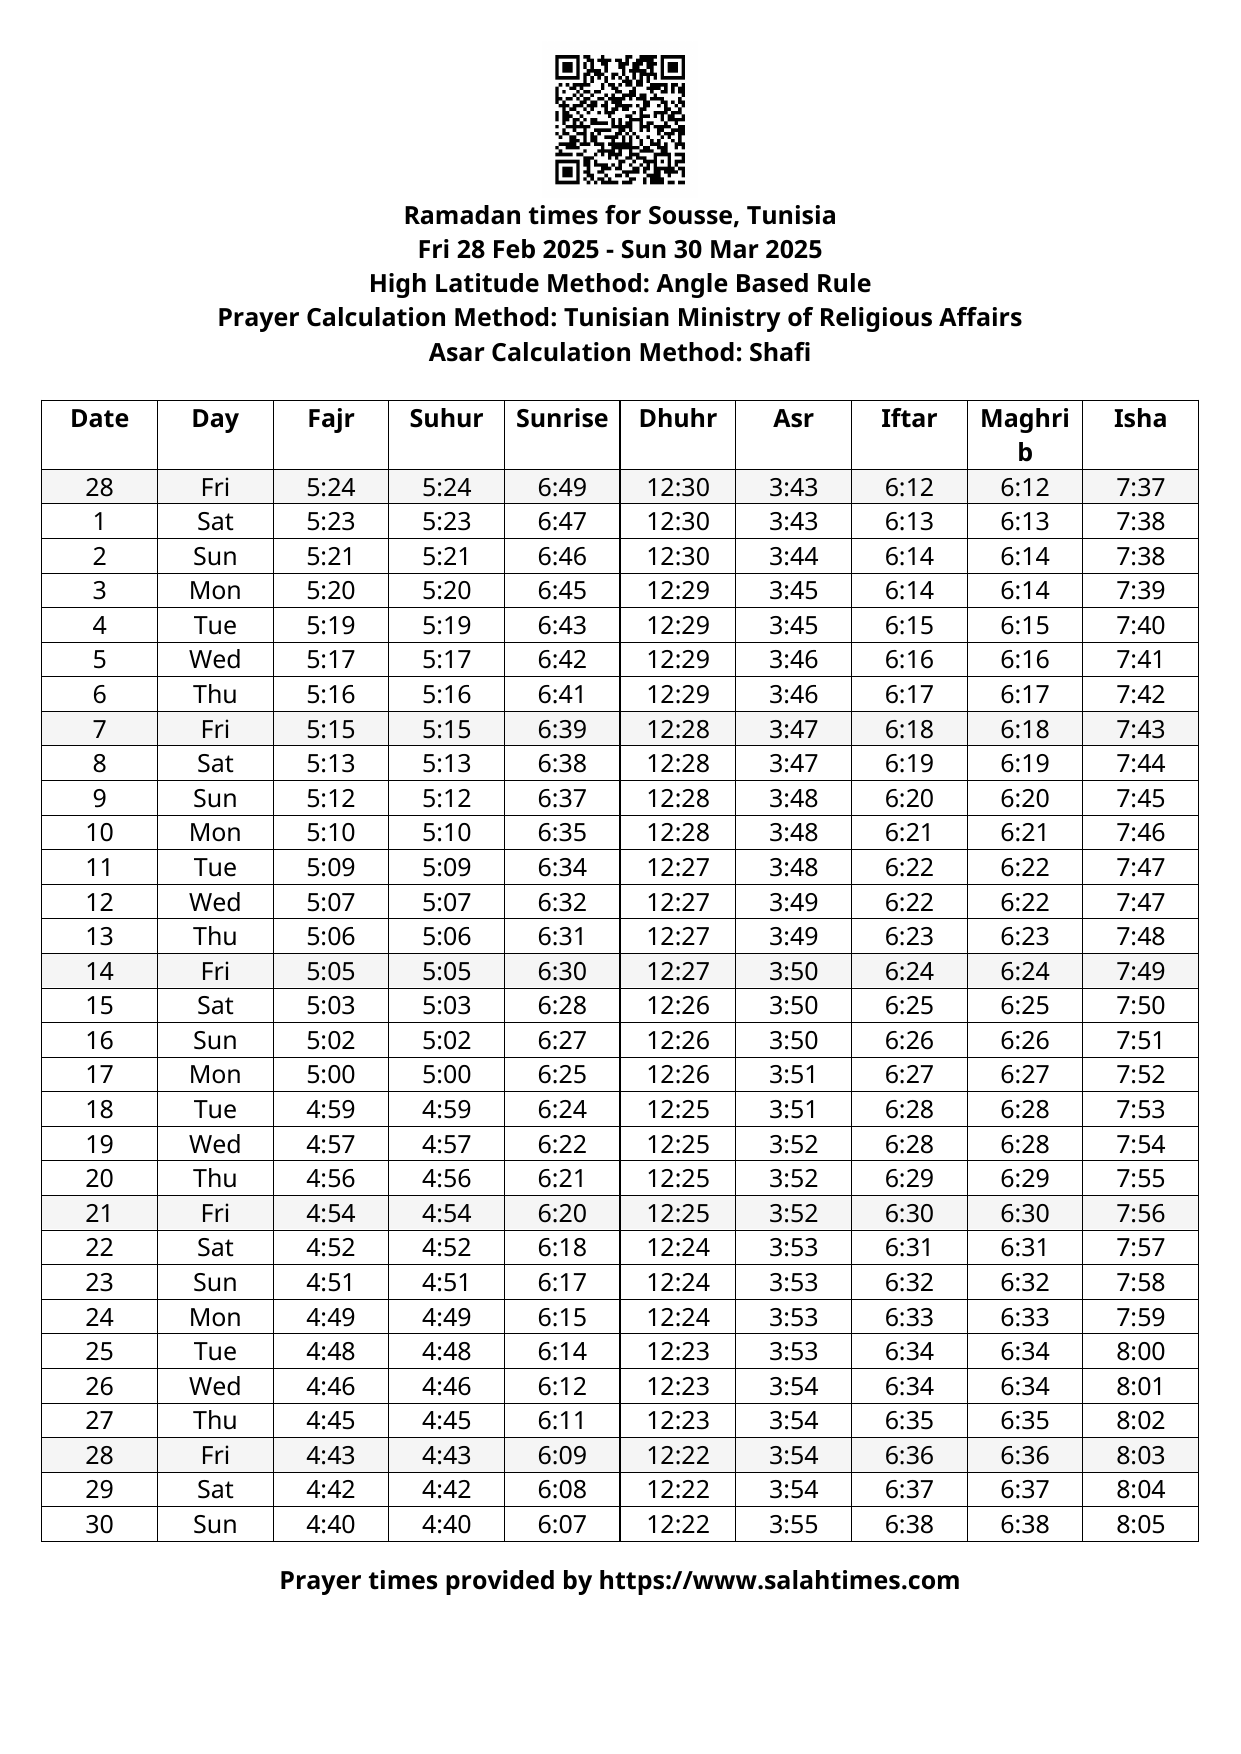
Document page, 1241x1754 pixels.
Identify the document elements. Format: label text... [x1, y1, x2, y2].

table_cell Sun [158, 1023, 273, 1057]
table_cell 4:43 [389, 1438, 504, 1472]
table_cell 12:23 [621, 1369, 735, 1402]
table_cell 6:39 [505, 712, 619, 745]
table_cell 6:25 [968, 989, 1082, 1022]
table_cell 6:36 [852, 1438, 967, 1472]
table_cell 7:48 [1083, 919, 1198, 953]
table_cell 14 [42, 954, 157, 987]
table_cell Tue [158, 1334, 273, 1368]
text Prayer Calculation Method: Tunisian Ministry of Religious Affairs [42, 300, 1198, 334]
table_cell 6:20 [852, 781, 967, 814]
table_cell Sat [158, 746, 273, 780]
table_cell 5:09 [389, 850, 504, 884]
text Fri 28 Feb 2025 - Sun 30 Mar 2025 [42, 232, 1198, 266]
table_cell 12:30 [621, 504, 735, 538]
table_cell 12:27 [621, 919, 735, 953]
table_cell 6:22 [852, 885, 967, 918]
table_cell 12:29 [621, 677, 735, 711]
table_cell 5:02 [389, 1023, 504, 1057]
table_cell 3:55 [736, 1507, 851, 1541]
table_cell 5 [42, 643, 157, 676]
table_cell 6:34 [852, 1334, 967, 1368]
table_cell 6:37 [505, 781, 619, 814]
table_cell 3:46 [736, 677, 851, 711]
table_cell 7:42 [1083, 677, 1198, 711]
table_cell 8:05 [1083, 1507, 1198, 1541]
table_cell 3:51 [736, 1058, 851, 1091]
table_cell 6:14 [968, 539, 1082, 572]
table_cell 6:18 [852, 712, 967, 745]
table_cell 6:29 [968, 1161, 1082, 1195]
table_header Suhur [389, 401, 504, 469]
table_cell 3:50 [736, 989, 851, 1022]
table_cell 7:53 [1083, 1092, 1198, 1126]
table_cell 6:30 [505, 954, 619, 987]
table_cell 3:52 [736, 1196, 851, 1229]
text Ramadan times for Sousse, Tunisia [42, 198, 1198, 232]
table_cell 8:04 [1083, 1473, 1198, 1506]
table_cell 7:57 [1083, 1231, 1198, 1264]
table_cell Mon [158, 816, 273, 849]
table_cell 4:45 [274, 1404, 388, 1437]
table_cell 6:17 [852, 677, 967, 711]
table_cell 6:34 [968, 1369, 1082, 1402]
table_cell 6:12 [505, 1369, 619, 1402]
table_cell 5:00 [389, 1058, 504, 1091]
table_cell 12:26 [621, 1023, 735, 1057]
table_cell 12:30 [621, 539, 735, 572]
table_cell Mon [158, 1300, 273, 1333]
table_cell 6:34 [852, 1369, 967, 1402]
table_cell 5:09 [274, 850, 388, 884]
table_header Isha [1083, 401, 1198, 469]
table_cell 6:31 [505, 919, 619, 953]
table_cell 3:46 [736, 643, 851, 676]
table_cell 6:16 [852, 643, 967, 676]
table_cell 12:25 [621, 1127, 735, 1160]
table_cell 6:15 [505, 1300, 619, 1333]
table_header Day [158, 401, 273, 469]
table_cell 7:55 [1083, 1161, 1198, 1195]
table_cell 12:27 [621, 850, 735, 884]
table_cell 6:46 [505, 539, 619, 572]
table_cell 5:00 [274, 1058, 388, 1091]
table_cell 6:14 [968, 574, 1082, 607]
table_cell 6:36 [968, 1438, 1082, 1472]
table_cell 4:54 [389, 1196, 504, 1229]
table_header Iftar [852, 401, 967, 469]
table_cell 7:39 [1083, 574, 1198, 607]
table_cell 12:24 [621, 1231, 735, 1264]
table_cell 12:27 [621, 954, 735, 987]
table_cell 3:48 [736, 781, 851, 814]
table_cell 3:53 [736, 1334, 851, 1368]
table_cell 6:49 [505, 470, 619, 503]
table_cell 5:17 [274, 643, 388, 676]
table_cell 8:00 [1083, 1334, 1198, 1368]
table_cell 12:25 [621, 1196, 735, 1229]
picture [542, 41, 699, 198]
table_cell 6:27 [505, 1023, 619, 1057]
table_header Maghrib [968, 401, 1082, 469]
table_cell 6:24 [968, 954, 1082, 987]
table_cell 6:26 [968, 1023, 1082, 1057]
table_cell 5:05 [274, 954, 388, 987]
table_cell 16 [42, 1023, 157, 1057]
table_cell 7:51 [1083, 1023, 1198, 1057]
table_cell 5:12 [274, 781, 388, 814]
table_cell 12:28 [621, 816, 735, 849]
table_cell 12:26 [621, 989, 735, 1022]
table_header Date [42, 401, 157, 469]
table_cell 5:16 [274, 677, 388, 711]
table_cell 5:10 [274, 816, 388, 849]
table_cell 6:32 [852, 1265, 967, 1299]
table_cell 12:25 [621, 1092, 735, 1126]
table_cell 7:49 [1083, 954, 1198, 987]
table_cell 3:43 [736, 504, 851, 538]
table_cell 3:48 [736, 850, 851, 884]
table_cell Sun [158, 781, 273, 814]
table_cell 4:42 [389, 1473, 504, 1506]
table_header Sunrise [505, 401, 619, 469]
table_cell 6:26 [852, 1023, 967, 1057]
table_cell 4:59 [274, 1092, 388, 1126]
table_cell 11 [42, 850, 157, 884]
table_cell 7:52 [1083, 1058, 1198, 1091]
table_cell 4:48 [389, 1334, 504, 1368]
table_cell 6:45 [505, 574, 619, 607]
table_cell 12:24 [621, 1300, 735, 1333]
table_cell 6:35 [505, 816, 619, 849]
table_cell 3:54 [736, 1438, 851, 1472]
table_cell 5:12 [389, 781, 504, 814]
table_cell 5:24 [389, 470, 504, 503]
table_cell 5:05 [389, 954, 504, 987]
table_cell 3:49 [736, 919, 851, 953]
table_cell 6:11 [505, 1404, 619, 1437]
table_cell 4:57 [389, 1127, 504, 1160]
table_cell 3:53 [736, 1265, 851, 1299]
table_cell 6:37 [852, 1473, 967, 1506]
table_cell 6:38 [852, 1507, 967, 1541]
table_cell 6:21 [852, 816, 967, 849]
table_cell 6:22 [968, 850, 1082, 884]
table_cell 6:17 [505, 1265, 619, 1299]
table_cell Thu [158, 1161, 273, 1195]
table_cell 5:03 [274, 989, 388, 1022]
table_cell 3:48 [736, 816, 851, 849]
table_cell 5:07 [274, 885, 388, 918]
table_cell 5:23 [389, 504, 504, 538]
table_cell 5:10 [389, 816, 504, 849]
table_cell 5:06 [274, 919, 388, 953]
table_cell 6:28 [852, 1127, 967, 1160]
table_cell Wed [158, 643, 273, 676]
table_cell 1 [42, 504, 157, 538]
table_cell 28 [42, 470, 157, 503]
table_cell 6:42 [505, 643, 619, 676]
table_cell 15 [42, 989, 157, 1022]
table_cell 6:25 [505, 1058, 619, 1091]
table_cell 4:57 [274, 1127, 388, 1160]
table_cell Fri [158, 954, 273, 987]
table_cell 12 [42, 885, 157, 918]
table_cell Mon [158, 574, 273, 607]
table_cell 6:29 [852, 1161, 967, 1195]
table_cell 6:19 [968, 746, 1082, 780]
table_cell 6:13 [852, 504, 967, 538]
table_cell 6:16 [968, 643, 1082, 676]
table_cell 7:54 [1083, 1127, 1198, 1160]
table_cell 6:31 [968, 1231, 1082, 1264]
table_cell 6:38 [968, 1507, 1082, 1541]
table_cell 6:12 [852, 470, 967, 503]
table_cell 7:56 [1083, 1196, 1198, 1229]
table_cell 6:13 [968, 504, 1082, 538]
table_cell 6:23 [968, 919, 1082, 953]
table_cell Fri [158, 1196, 273, 1229]
table_cell 4:54 [274, 1196, 388, 1229]
table_cell Fri [158, 712, 273, 745]
table_cell 3:44 [736, 539, 851, 572]
table_cell 6:23 [852, 919, 967, 953]
table_cell 29 [42, 1473, 157, 1506]
table_cell 18 [42, 1092, 157, 1126]
table_cell 4 [42, 608, 157, 642]
table_cell 5:19 [274, 608, 388, 642]
table_cell 7:47 [1083, 850, 1198, 884]
table_cell 6:18 [505, 1231, 619, 1264]
table_cell 12:23 [621, 1334, 735, 1368]
table_cell 5:16 [389, 677, 504, 711]
table_cell 5:13 [389, 746, 504, 780]
table_cell 6:21 [968, 816, 1082, 849]
table_cell 4:45 [389, 1404, 504, 1437]
table_cell 4:46 [389, 1369, 504, 1402]
table_cell 12:25 [621, 1161, 735, 1195]
table_cell Tue [158, 1092, 273, 1126]
table_cell 20 [42, 1161, 157, 1195]
table_cell 6:24 [505, 1092, 619, 1126]
table_cell 3:54 [736, 1473, 851, 1506]
table_cell 6:30 [852, 1196, 967, 1229]
table_cell 6:18 [968, 712, 1082, 745]
table_cell 4:52 [389, 1231, 504, 1264]
table_cell 7:41 [1083, 643, 1198, 676]
table_cell 5:07 [389, 885, 504, 918]
table_cell 6:32 [505, 885, 619, 918]
table_cell 7:50 [1083, 989, 1198, 1022]
table_cell 12:26 [621, 1058, 735, 1091]
table_cell Fri [158, 1438, 273, 1472]
table_cell Wed [158, 1127, 273, 1160]
table_cell Sat [158, 1473, 273, 1506]
table_cell 12:22 [621, 1473, 735, 1506]
table_cell 27 [42, 1404, 157, 1437]
table_cell 8:01 [1083, 1369, 1198, 1402]
table_cell 6:14 [852, 574, 967, 607]
table_cell 6:30 [968, 1196, 1082, 1229]
table_cell 6:35 [852, 1404, 967, 1437]
table_cell 6:41 [505, 677, 619, 711]
text Asar Calculation Method: Shafi [42, 334, 1198, 368]
table_cell Mon [158, 1058, 273, 1091]
table_cell 6:15 [852, 608, 967, 642]
table_cell 28 [42, 1438, 157, 1472]
table_cell 3:53 [736, 1231, 851, 1264]
table_cell 6:20 [968, 781, 1082, 814]
table_cell 6:22 [505, 1127, 619, 1160]
table_cell 4:42 [274, 1473, 388, 1506]
table_cell 4:59 [389, 1092, 504, 1126]
table_cell 6:12 [968, 470, 1082, 503]
table_cell 4:49 [274, 1300, 388, 1333]
table_cell 3 [42, 574, 157, 607]
table_cell 6:34 [505, 850, 619, 884]
table_cell 9 [42, 781, 157, 814]
text Prayer times provided by https://www.salahtimes.com [42, 1563, 1198, 1597]
table_cell 6:47 [505, 504, 619, 538]
table_cell 3:49 [736, 885, 851, 918]
table_cell Sun [158, 539, 273, 572]
table_cell 19 [42, 1127, 157, 1160]
table_cell 5:02 [274, 1023, 388, 1057]
table_cell Wed [158, 1369, 273, 1402]
table_cell 7:59 [1083, 1300, 1198, 1333]
table_cell 6:21 [505, 1161, 619, 1195]
table_cell 3:53 [736, 1300, 851, 1333]
table_cell 12:28 [621, 746, 735, 780]
table_cell 7:38 [1083, 504, 1198, 538]
table_cell 25 [42, 1334, 157, 1368]
table_cell 7:40 [1083, 608, 1198, 642]
text High Latitude Method: Angle Based Rule [42, 266, 1198, 300]
table_cell 5:24 [274, 470, 388, 503]
table_cell 4:48 [274, 1334, 388, 1368]
table_header Asr [736, 401, 851, 469]
table_cell 6:25 [852, 989, 967, 1022]
table_cell 6:32 [968, 1265, 1082, 1299]
table_cell Sat [158, 989, 273, 1022]
table_cell 6:33 [968, 1300, 1082, 1333]
table_cell 6:27 [968, 1058, 1082, 1091]
table_cell 7:47 [1083, 885, 1198, 918]
table_cell Sun [158, 1507, 273, 1541]
table_cell Wed [158, 885, 273, 918]
table_cell Thu [158, 919, 273, 953]
table_cell 12:24 [621, 1265, 735, 1299]
table_cell 6:19 [852, 746, 967, 780]
table_cell 17 [42, 1058, 157, 1091]
table_cell 4:51 [274, 1265, 388, 1299]
table_cell 2 [42, 539, 157, 572]
table_cell 3:51 [736, 1092, 851, 1126]
table_cell 13 [42, 919, 157, 953]
table_cell 3:50 [736, 1023, 851, 1057]
table_cell 6:28 [968, 1092, 1082, 1126]
table_cell 6:22 [968, 885, 1082, 918]
table_cell 4:56 [389, 1161, 504, 1195]
table_cell 6:31 [852, 1231, 967, 1264]
table_cell 6:43 [505, 608, 619, 642]
table_cell 6:27 [852, 1058, 967, 1091]
table_cell 10 [42, 816, 157, 849]
table_cell 5:20 [389, 574, 504, 607]
table_cell 3:52 [736, 1161, 851, 1195]
table_cell 6:38 [505, 746, 619, 780]
table_cell 12:28 [621, 781, 735, 814]
table_cell 5:15 [389, 712, 504, 745]
table_cell 7:45 [1083, 781, 1198, 814]
table_cell 4:43 [274, 1438, 388, 1472]
table_cell 6:22 [852, 850, 967, 884]
table_cell 5:21 [389, 539, 504, 572]
table_cell 6:28 [968, 1127, 1082, 1160]
table_cell 7:58 [1083, 1265, 1198, 1299]
table_cell 6:09 [505, 1438, 619, 1472]
table_cell 4:52 [274, 1231, 388, 1264]
table_cell 5:20 [274, 574, 388, 607]
table_cell 6:28 [505, 989, 619, 1022]
table_cell 6:20 [505, 1196, 619, 1229]
table_cell 6:33 [852, 1300, 967, 1333]
table_cell 4:49 [389, 1300, 504, 1333]
table_cell Tue [158, 850, 273, 884]
table_cell 4:56 [274, 1161, 388, 1195]
table_cell 3:43 [736, 470, 851, 503]
table_cell Sat [158, 1231, 273, 1264]
table_cell 12:30 [621, 470, 735, 503]
table_cell 7:43 [1083, 712, 1198, 745]
table_cell 8 [42, 746, 157, 780]
table_cell 5:15 [274, 712, 388, 745]
table_cell 3:52 [736, 1127, 851, 1160]
table_header Fajr [274, 401, 388, 469]
table_cell 3:45 [736, 608, 851, 642]
table_cell 7 [42, 712, 157, 745]
table_cell 8:02 [1083, 1404, 1198, 1437]
table_cell 6:14 [505, 1334, 619, 1368]
table_cell 6:17 [968, 677, 1082, 711]
table_cell 4:40 [389, 1507, 504, 1541]
table_cell 6:07 [505, 1507, 619, 1541]
table_cell 6 [42, 677, 157, 711]
table_cell 5:21 [274, 539, 388, 572]
table_cell 7:38 [1083, 539, 1198, 572]
table_cell 12:23 [621, 1404, 735, 1437]
table_cell 5:19 [389, 608, 504, 642]
table_cell 6:14 [852, 539, 967, 572]
table_cell 12:29 [621, 574, 735, 607]
table_cell 5:13 [274, 746, 388, 780]
table_cell 12:28 [621, 712, 735, 745]
table_cell 3:54 [736, 1369, 851, 1402]
table_cell Sat [158, 504, 273, 538]
table_cell 5:17 [389, 643, 504, 676]
table_cell 6:28 [852, 1092, 967, 1126]
table_cell Tue [158, 608, 273, 642]
table_cell 5:06 [389, 919, 504, 953]
table_cell 5:23 [274, 504, 388, 538]
table_cell 22 [42, 1231, 157, 1264]
table_cell 12:22 [621, 1438, 735, 1472]
table_cell Fri [158, 470, 273, 503]
table_cell 12:29 [621, 643, 735, 676]
table_cell 12:22 [621, 1507, 735, 1541]
table_cell 4:40 [274, 1507, 388, 1541]
table_header Dhuhr [621, 401, 735, 469]
table_cell 23 [42, 1265, 157, 1299]
table_cell 4:51 [389, 1265, 504, 1299]
table_cell 7:46 [1083, 816, 1198, 849]
table_cell 3:54 [736, 1404, 851, 1437]
table_cell Sun [158, 1265, 273, 1299]
table_cell 6:08 [505, 1473, 619, 1506]
table_cell 6:37 [968, 1473, 1082, 1506]
table_cell 6:24 [852, 954, 967, 987]
table_cell 12:27 [621, 885, 735, 918]
table_cell Thu [158, 1404, 273, 1437]
table_cell 7:37 [1083, 470, 1198, 503]
table_cell 26 [42, 1369, 157, 1402]
table_cell 7:44 [1083, 746, 1198, 780]
table_cell 3:45 [736, 574, 851, 607]
table_cell 3:47 [736, 746, 851, 780]
table_cell 3:47 [736, 712, 851, 745]
table_cell Thu [158, 677, 273, 711]
table_cell 21 [42, 1196, 157, 1229]
table_cell 6:34 [968, 1334, 1082, 1368]
table_cell 3:50 [736, 954, 851, 987]
table_cell 12:29 [621, 608, 735, 642]
table_cell 5:03 [389, 989, 504, 1022]
table_cell 24 [42, 1300, 157, 1333]
table_cell 4:46 [274, 1369, 388, 1402]
table_cell 30 [42, 1507, 157, 1541]
table_cell 8:03 [1083, 1438, 1198, 1472]
table_cell 6:15 [968, 608, 1082, 642]
table_cell 6:35 [968, 1404, 1082, 1437]
